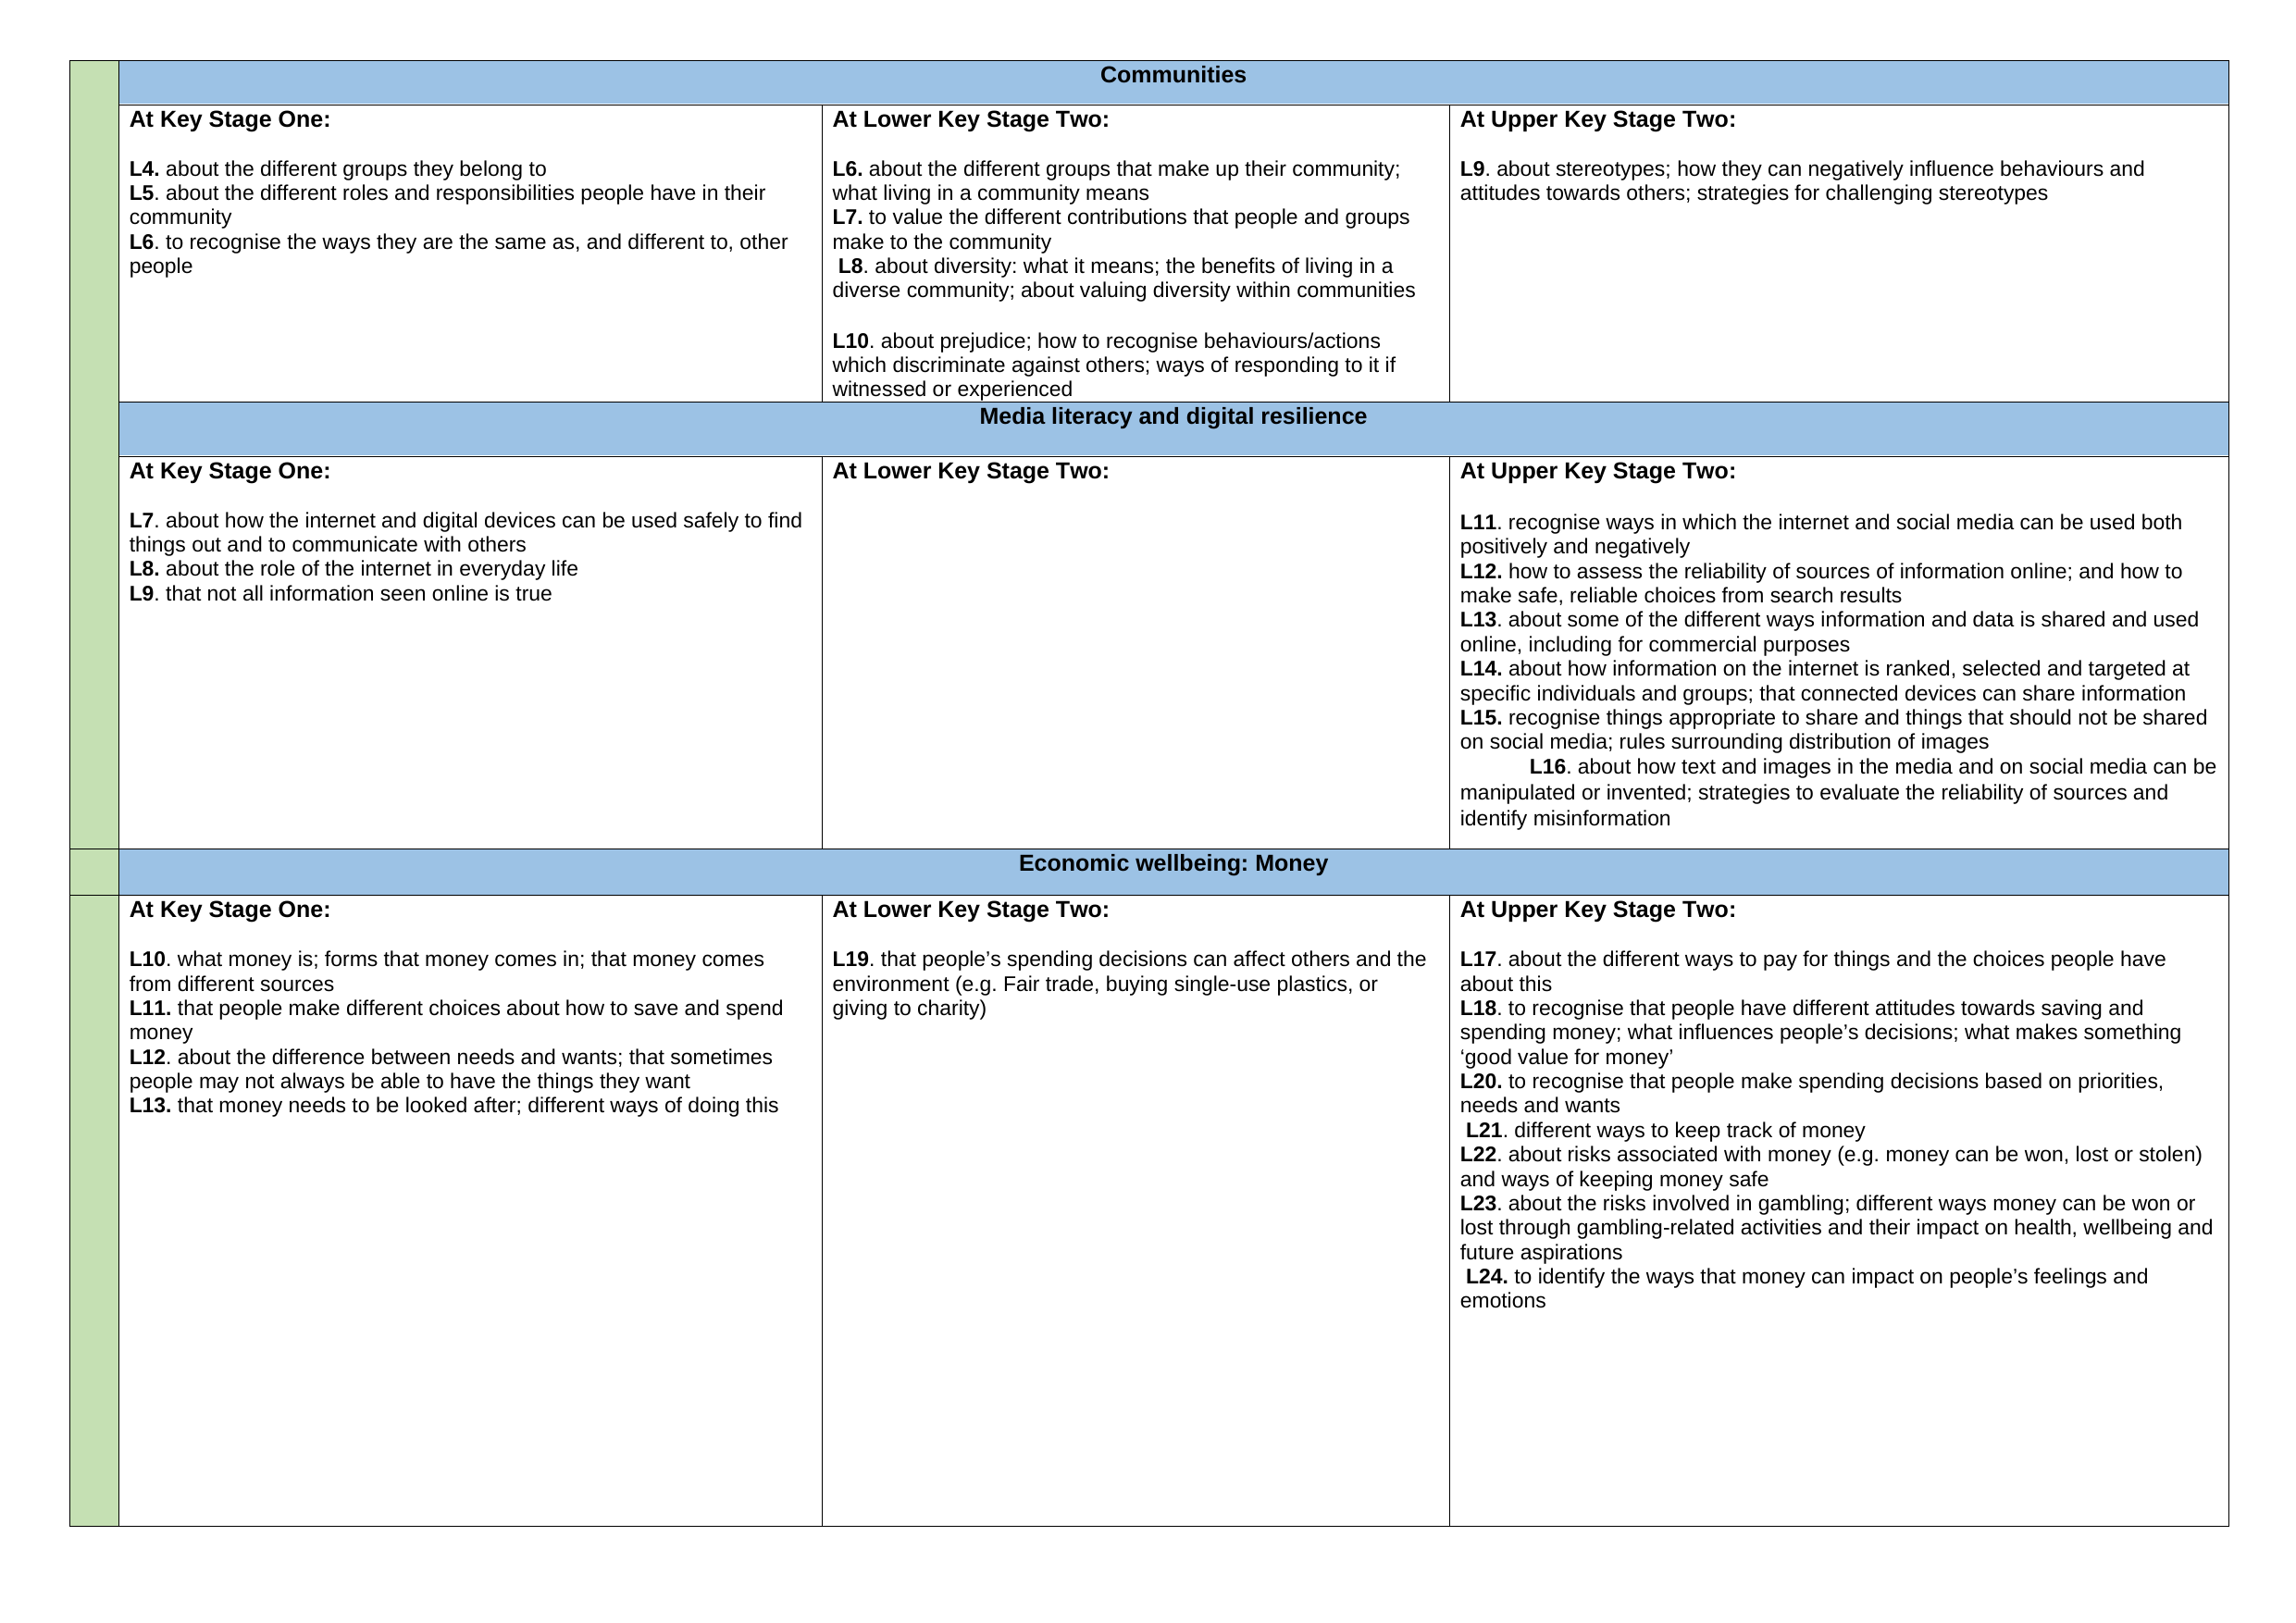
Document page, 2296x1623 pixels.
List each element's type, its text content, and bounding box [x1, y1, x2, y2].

table_cell [70, 896, 118, 1526]
table_cell At Lower Key Stage Two: L6. about the different groups that make up their community; what living in a community means L7. to value the different contributions that people and groups make to the community L8. about diversity: what it means; the benefits of living in a diverse community; about valuing diversity within communities L10. about prejudice; how to recognise behaviours/actions which discriminate against others; ways of responding to it if witnessed or experienced [823, 105, 1449, 402]
table_cell [70, 849, 118, 895]
table_cell Media literacy and digital resilience [119, 403, 2228, 455]
table_cell At Key Stage One: L4. about the different groups they belong to L5. about the different roles and responsibilities people have in their community L6. to recognise the ways they are the same as, and different to, other people [119, 105, 822, 402]
table_cell At Key Stage One: L7. about how the internet and digital devices can be used safely to find things out and to communicate with others L8. about the role of the internet in everyday life L9. that not all information seen online is true [119, 457, 822, 849]
table_cell At Lower Key Stage Two: [823, 457, 1449, 849]
table_cell At Lower Key Stage Two: L19. that people’s spending decisions can affect others and the environment (e.g. Fair trade, buying single-use plastics, or giving to charity) [823, 896, 1449, 1526]
table_cell At Upper Key Stage Two: L11. recognise ways in which the internet and social media can be used both positively and negatively L12. how to assess the reliability of sources of information online; and how to make safe, reliable choices from search results L13. about some of the different ways information and data is shared and used online, including for commercial purposes L14. about how information on the internet is ranked, selected and targeted at specific individuals and groups; that connected devices can share information L15. recognise things appropriate to share and things that should not be shared on social media; rules surrounding distribution of images L16. about how text and images in the media and on social media can be manipulated or invented; strategies to evaluate the reliability of sources and identify misinformation [1450, 457, 2228, 849]
table_cell Communities [119, 61, 2228, 104]
table_cell At Upper Key Stage Two: L9. about stereotypes; how they can negatively influence behaviours and attitudes towards others; strategies for challenging stereotypes [1450, 105, 2228, 402]
table_cell Economic wellbeing: Money [119, 849, 2228, 895]
table_cell At Upper Key Stage Two: L17. about the different ways to pay for things and the choices people have about this L18. to recognise that people have different attitudes towards saving and spending money; what influences people’s decisions; what makes something ‘good value for money’ L20. to recognise that people make spending decisions based on priorities, needs and wants L21. different ways to keep track of money L22. about risks associated with money (e.g. money can be won, lost or stolen) and ways of keeping money safe L23. about the risks involved in gambling; different ways money can be won or lost through gambling-related activities and their impact on health, wellbeing and future aspirations L24. to identify the ways that money can impact on people’s feelings and emotions [1450, 896, 2228, 1526]
table_cell At Key Stage One: L10. what money is; forms that money comes in; that money comes from different sources L11. that people make different choices about how to save and spend money L12. about the difference between needs and wants; that sometimes people may not always be able to have the things they want L13. that money needs to be looked after; different ways of doing this [119, 896, 822, 1526]
